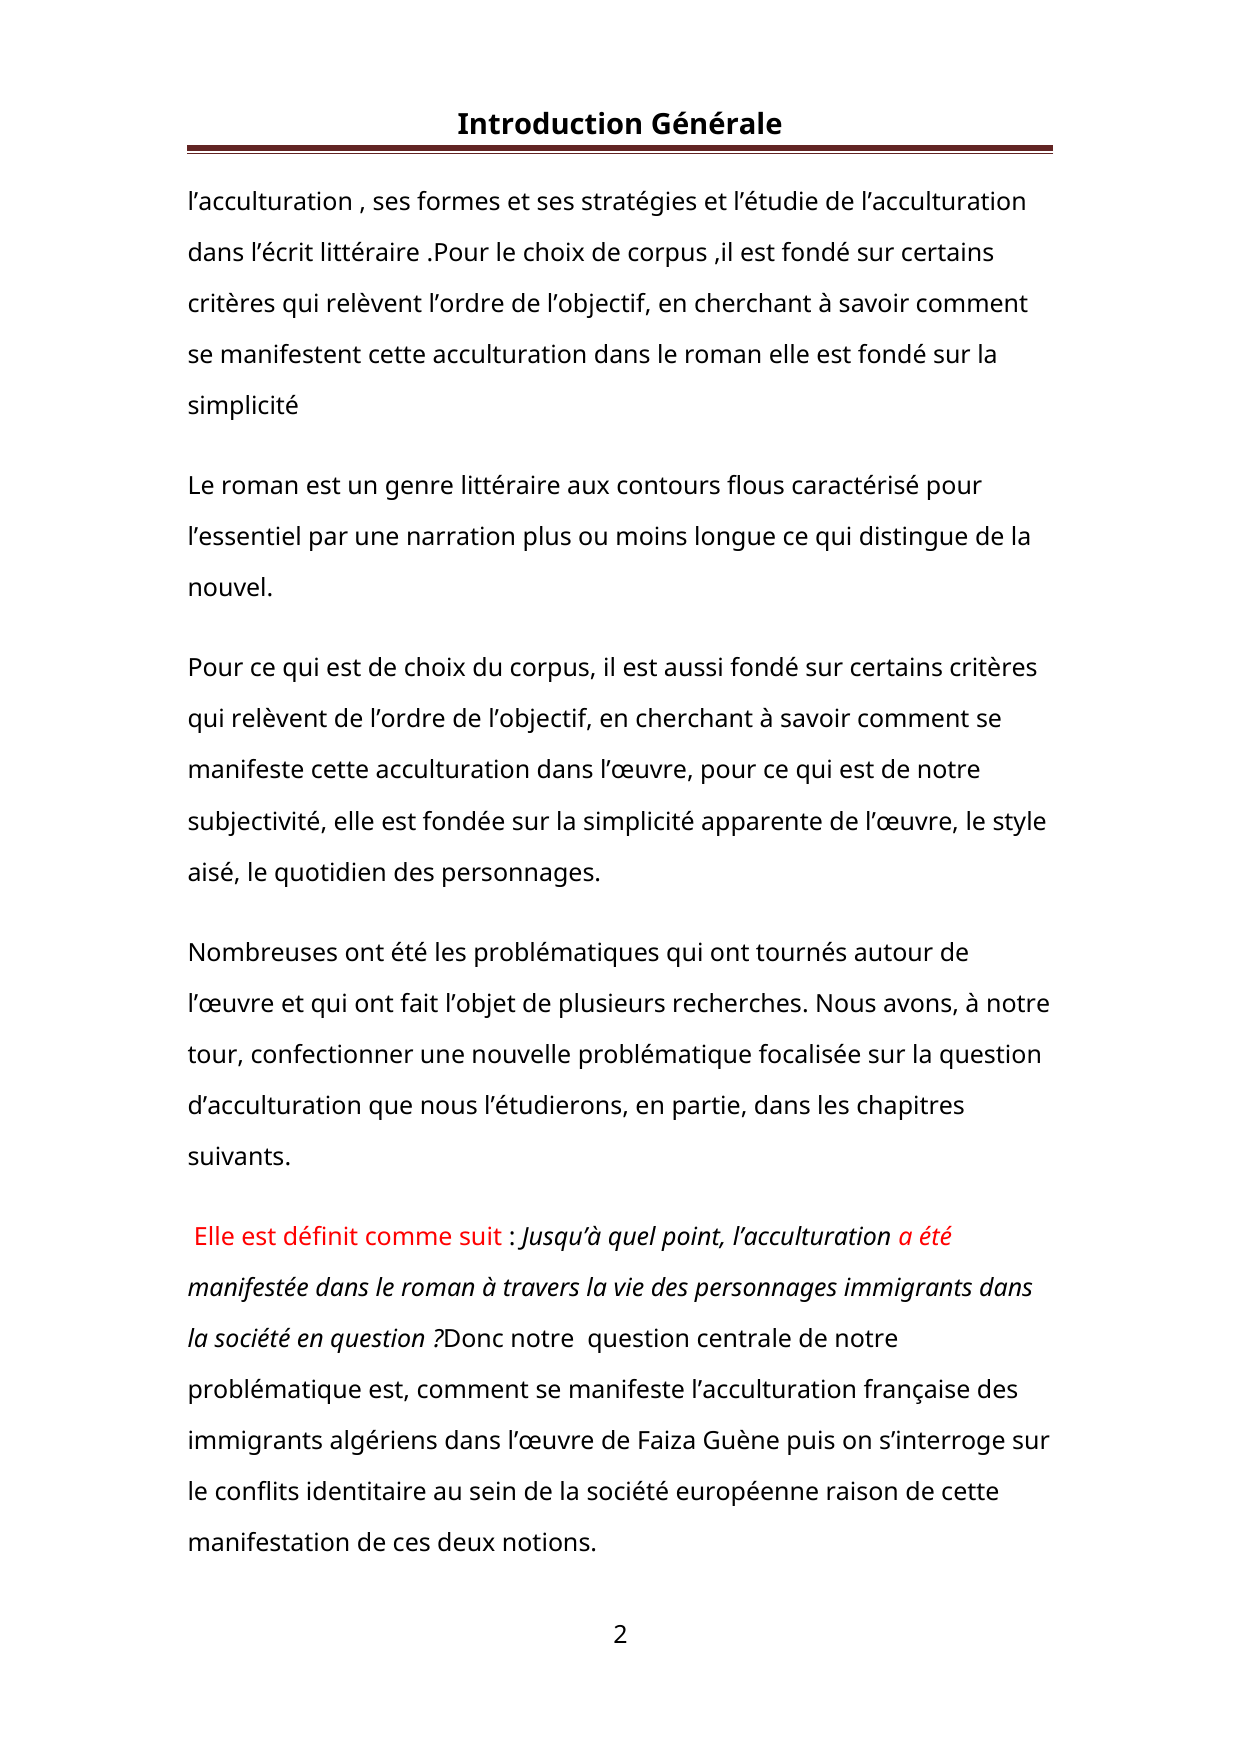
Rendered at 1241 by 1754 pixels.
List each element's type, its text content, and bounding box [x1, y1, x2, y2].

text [187, 183, 1053, 422]
text Le roman est un genre littéraire aux contours flous caractérisé pour l’essentiel par une narration plus ou moins longue ce qui distingue de la nouvel. [187, 468, 1053, 604]
text Elle est définit comme suit : Jusqu’à quel point, l’acculturation a été manifestée dans le roman à travers la vie des personnages immigrants dans la société en question ?Donc notre question centrale de notre problématique est, comment se manifeste l’acculturation française des immigrants algériens dans l’œuvre de Faiza Guène puis on s’interroge sur le conflits identitaire au sein de la société européenne raison de cette manifestation de ces deux notions. [187, 1219, 1053, 1559]
text Nombreuses ont été les problématiques qui ont tournés autour de l’œuvre et qui ont fait l’objet de plusieurs recherches. Nous avons, à notre tour, confectionner une nouvelle problématique focalisée sur la question d’acculturation que nous l’étudierons, en partie, dans les chapitres suivants. [187, 934, 1053, 1173]
text Pour ce qui est de choix du corpus, il est aussi fondé sur certains critères qui relèvent de l’ordre de l’objectif, en cherchant à savoir comment se manifeste cette acculturation dans l’œuvre, pour ce qui est de notre subjectivité, elle est fondée sur la simplicité apparente de l’œuvre, le style aisé, le quotidien des personnages. [187, 650, 1053, 888]
